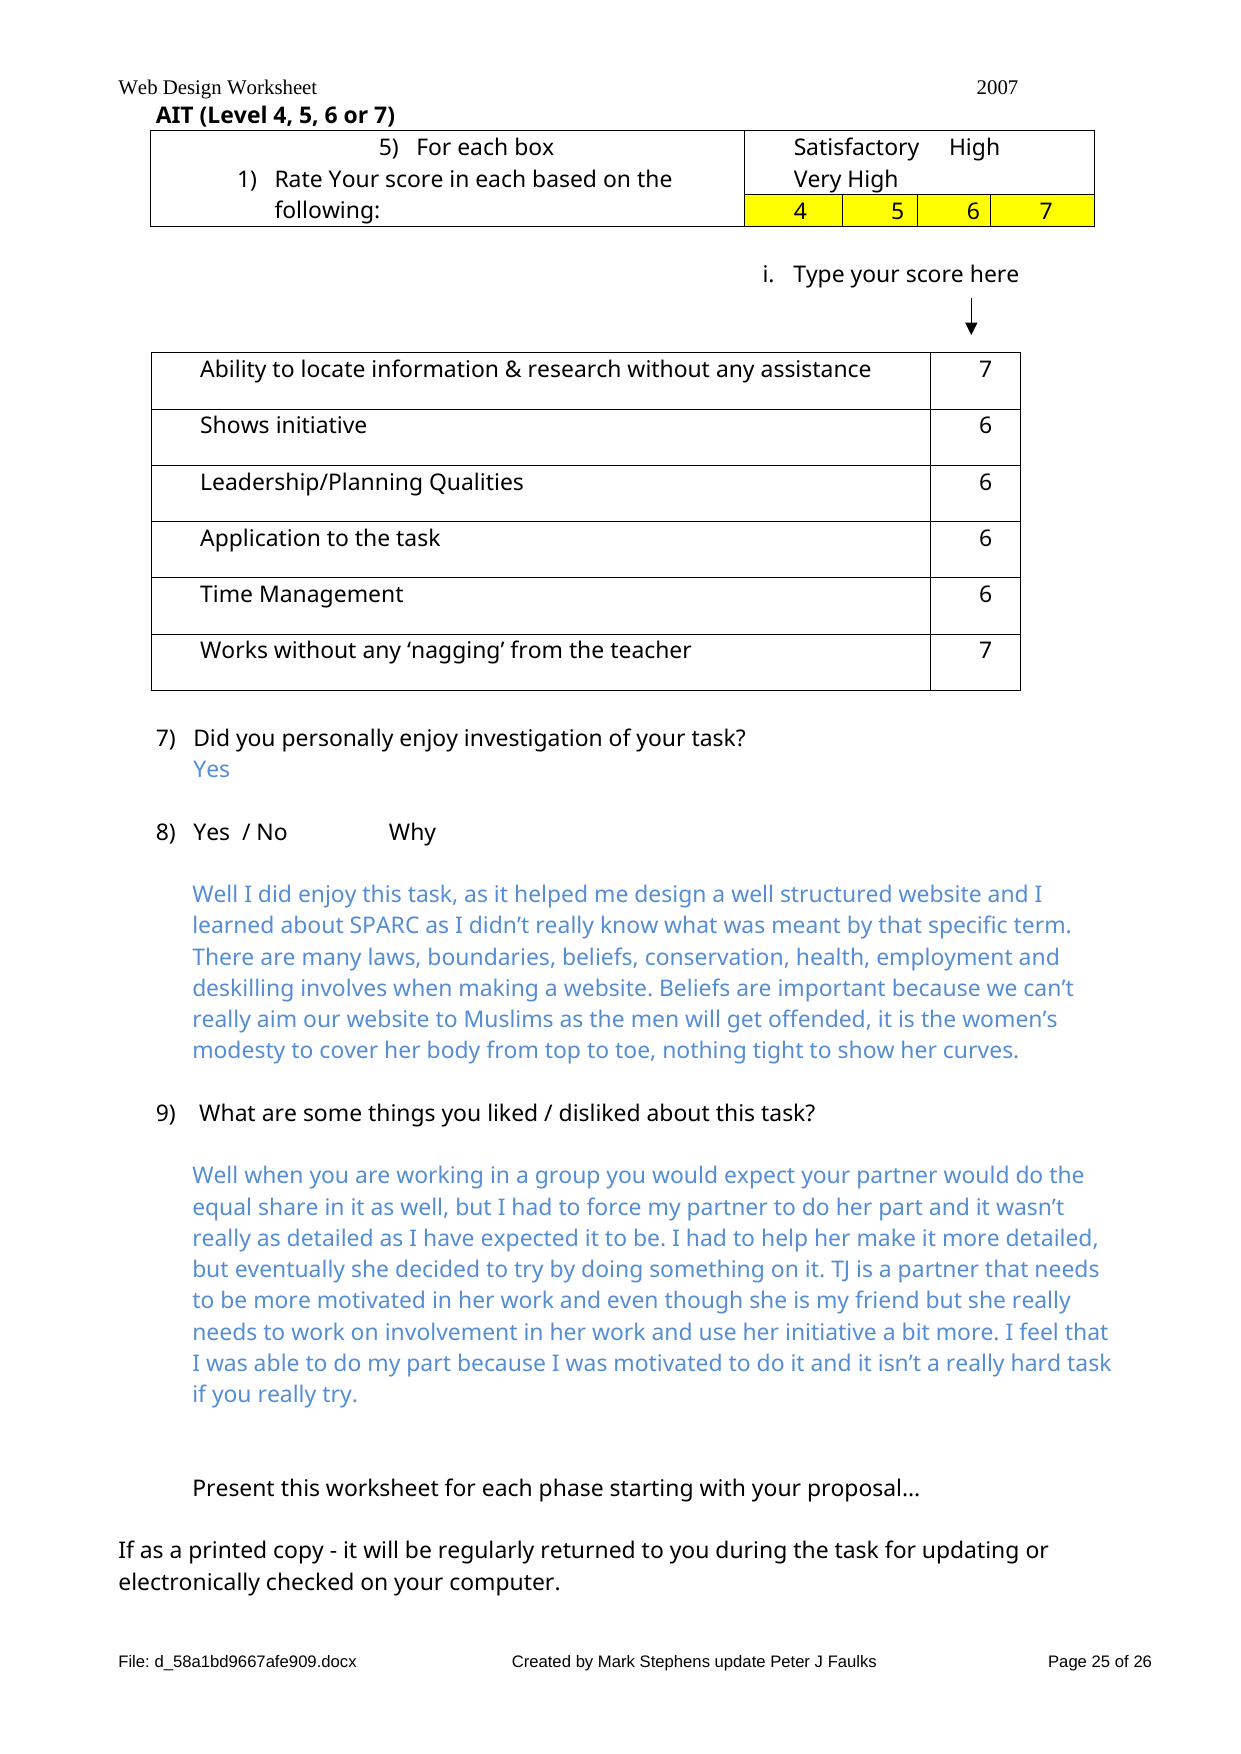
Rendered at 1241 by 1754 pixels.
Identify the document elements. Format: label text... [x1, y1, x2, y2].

table_header Ability to locate information & research without any assistance [152, 353, 930, 408]
table_cell 6 [931, 522, 1020, 577]
text Present this worksheet for each phase starting with your proposal… [192, 1472, 1122, 1503]
table_cell Shows initiative [152, 410, 930, 465]
list Type your score here [774, 258, 1122, 290]
list Did you personally enjoy investigation of your task? [156, 722, 1122, 753]
list Yes / No Why [156, 816, 1122, 847]
table_header 7 [931, 353, 1020, 408]
table_cell 6 [931, 578, 1020, 633]
list What are some things you liked / disliked about this task? [156, 1097, 1122, 1128]
table_cell 6 [918, 195, 990, 226]
table_cell 5 [843, 195, 917, 226]
table_cell 6 [931, 410, 1020, 465]
table_cell 7 [991, 195, 1094, 226]
table_header For each box Rate Your score in each based on the following: [151, 131, 744, 226]
text Yes [193, 753, 1122, 784]
table_header Satisfactory High Very High [745, 131, 1094, 194]
table_cell Application to the task [152, 522, 930, 577]
text AIT (Level 4, 5, 6 or 7) [156, 99, 1122, 130]
text Well I did enjoy this task, as it helped me design a well structured website and I learned about SPARC as I didn’t really know what was meant by that specific term. There are many laws, boundaries, beliefs, conservation, health, employment and deskilling involves when making a website. Beliefs are important because we can’t really aim our website to Muslims as the men will get offended, it is the women’s modesty to cover her body from top to toe, nothing tight to show her curves. [192, 878, 1122, 1066]
table_cell 4 [745, 195, 842, 226]
text If as a printed copy - it will be regularly returned to you during the task for updating or electronically checked on your computer. [118, 1534, 1122, 1597]
text Well when you are working in a group you would expect your partner would do the equal share in it as well, but I had to force my partner to do her part and it wasn’t really as detailed as I have expected it to be. I had to help her make it more detailed, but eventually she decided to try by doing something on it. TJ is a partner that needs to be more motivated in her work and even though she is my friend but she really needs to work on involvement in her work and use her initiative a bit more. I feel that I was able to do my part because I was motivated to do it and it isn’t a really hard task if you really try. [192, 1159, 1122, 1409]
table_cell 6 [931, 466, 1020, 521]
table_cell Leadership/Planning Qualities [152, 466, 930, 521]
table_cell 7 [931, 635, 1020, 690]
table_cell Time Management [152, 578, 930, 633]
table_cell Works without any ‘nagging’ from the teacher [152, 635, 930, 690]
